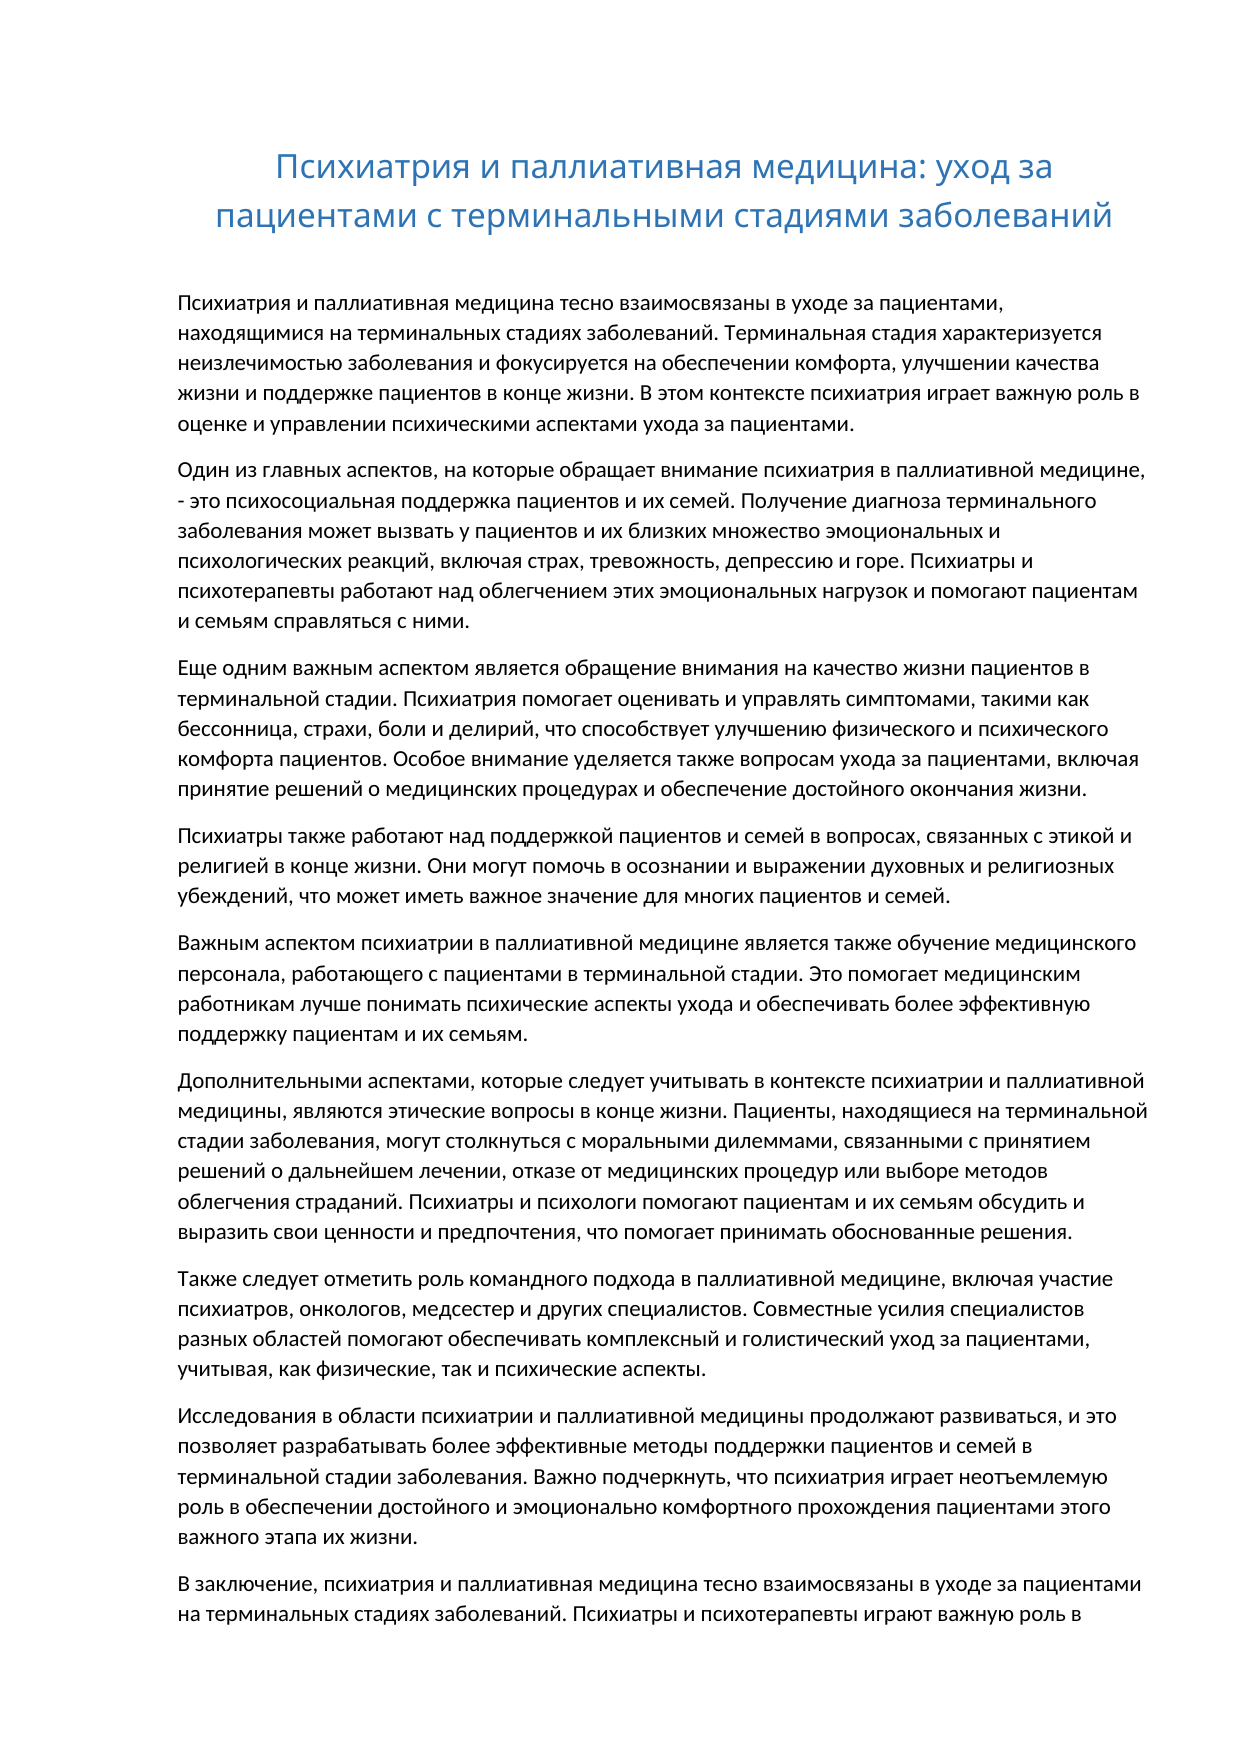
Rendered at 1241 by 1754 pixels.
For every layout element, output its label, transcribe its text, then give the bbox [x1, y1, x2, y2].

text Исследования в области психиатрии и паллиативной медицины продолжают развиваться, и это позволяет разрабатывать более эффективные методы поддержки пациентов и семей в терминальной стадии заболевания. Важно подчеркнуть, что психиатрия играет неотъемлемую роль в обеспечении достойного и эмоционально комфортного прохождения пациентами этого важного этапа их жизни. [177, 1401, 1152, 1550]
text Психиатры также работают над поддержкой пациентов и семей в вопросах, связанных с этикой и религией в конце жизни. Они могут помочь в осознании и выражении духовных и религиозных убеждений, что может иметь важное значение для многих пациентов и семей. [177, 821, 1152, 910]
text Также следует отметить роль командного подхода в паллиативной медицине, включая участие психиатров, онкологов, медсестер и других специалистов. Совместные усилия специалистов разных областей помогают обеспечивать комплексный и голистический уход за пациентами, учитывая, как физические, так и психические аспекты. [177, 1264, 1152, 1383]
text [177, 1569, 1152, 1627]
text Важным аспектом психиатрии в паллиативной медицине является также обучение медицинского персонала, работающего с пациентами в терминальной стадии. Это помогает медицинским работникам лучше понимать психические аспекты ухода и обеспечивать более эффективную поддержку пациентам и их семьям. [177, 928, 1152, 1047]
subtitle Психиатрия и паллиативная медицина: уход за пациентами с терминальными стадиями заболеваний [177, 143, 1152, 237]
text Один из главных аспектов, на которые обращает внимание психиатрия в паллиативной медицине, - это психосоциальная поддержка пациентов и их семей. Получение диагноза терминального заболевания может вызвать у пациентов и их близких множество эмоциональных и психологических реакций, включая страх, тревожность, депрессию и горе. Психиатры и психотерапевты работают над облегчением этих эмоциональных нагрузок и помогают пациентам и семьям справляться с ними. [177, 456, 1152, 635]
text Дополнительными аспектами, которые следует учитывать в контексте психиатрии и паллиативной медицины, являются этические вопросы в конце жизни. Пациенты, находящиеся на терминальной стадии заболевания, могут столкнуться с моральными дилеммами, связанными с принятием решений о дальнейшем лечении, отказе от медицинских процедур или выборе методов облегчения страданий. Психиатры и психологи помогают пациентам и их семьям обсудить и выразить свои ценности и предпочтения, что помогает принимать обоснованные решения. [177, 1066, 1152, 1245]
text Психиатрия и паллиативная медицина тесно взаимосвязаны в уходе за пациентами, находящимися на терминальных стадиях заболеваний. Терминальная стадия характеризуется неизлечимостью заболевания и фокусируется на обеспечении комфорта, улучшении качества жизни и поддержке пациентов в конце жизни. В этом контексте психиатрия играет важную роль в оценке и управлении психическими аспектами ухода за пациентами. [177, 288, 1152, 437]
text Еще одним важным аспектом является обращение внимания на качество жизни пациентов в терминальной стадии. Психиатрия помогает оценивать и управлять симптомами, такими как бессонница, страхи, боли и делирий, что способствует улучшению физического и психического комфорта пациентов. Особое внимание уделяется также вопросам ухода за пациентами, включая принятие решений о медицинских процедурах и обеспечение достойного окончания жизни. [177, 653, 1152, 802]
